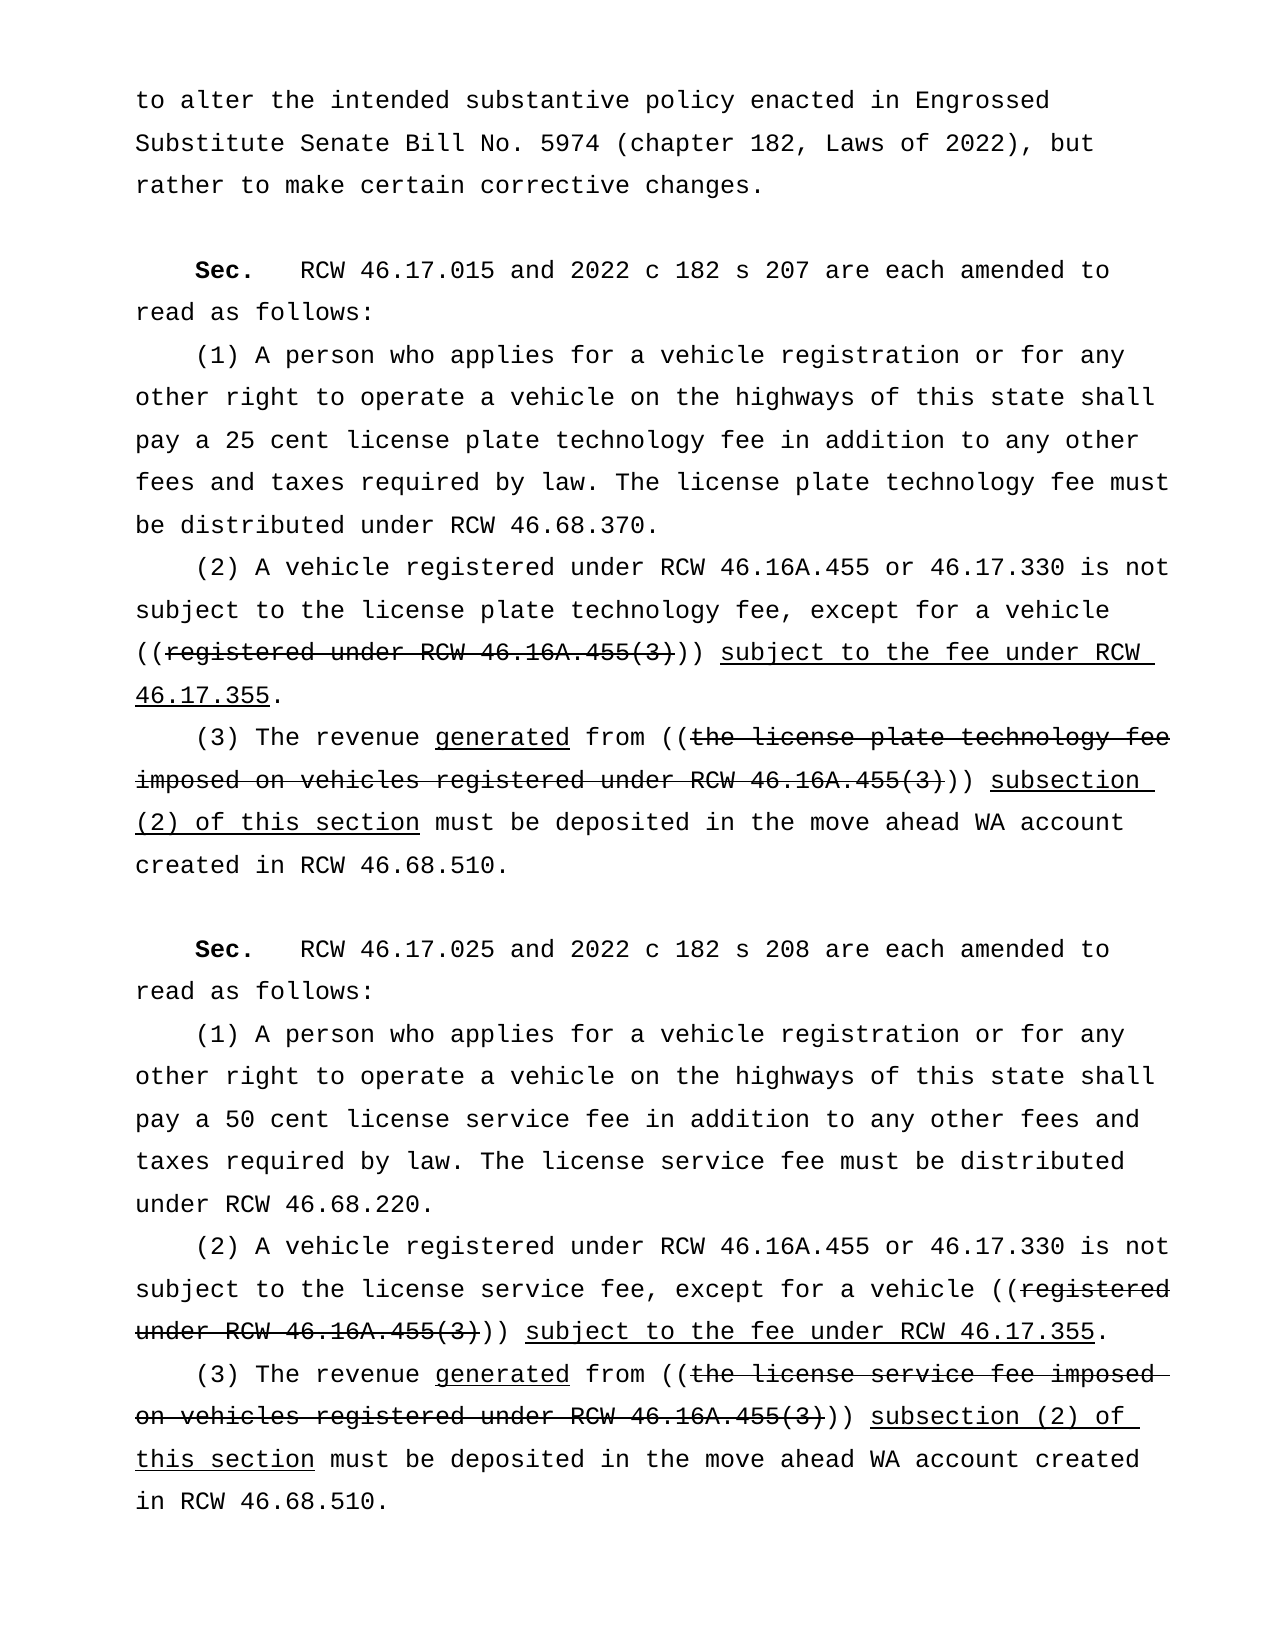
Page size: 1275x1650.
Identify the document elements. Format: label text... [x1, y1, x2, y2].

text Sec. RCW 46.17.025 and 2022 c 182 s 208 are each amended to read as follows: [135, 923, 1170, 1008]
text (3) The revenue generated from ((the license plate technology fee imposed on vehicles registered under RCW 46.16A.455(3))) subsection (2) of this section must be deposited in the move ahead WA account created in RCW 46.68.510. [135, 712, 1170, 882]
text (2) A vehicle registered under RCW 46.16A.455 or 46.17.330 is not subject to the license plate technology fee, except for a vehicle ((registered under RCW 46.16A.455(3))) subject to the fee under RCW 46.17.355. [135, 542, 1170, 712]
text (1) A person who applies for a vehicle registration or for any other right to operate a vehicle on the highways of this state shall pay a 50 cent license service fee in addition to any other fees and taxes required by law. The license service fee must be distributed under RCW 46.68.220. [135, 1008, 1170, 1221]
text (1) A person who applies for a vehicle registration or for any other right to operate a vehicle on the highways of this state shall pay a 25 cent license plate technology fee in addition to any other fees and taxes required by law. The license plate technology fee must be distributed under RCW 46.68.370. [135, 329, 1170, 542]
text Sec. RCW 46.17.015 and 2022 c 182 s 207 are each amended to read as follows: [135, 244, 1170, 329]
text (2) A vehicle registered under RCW 46.16A.455 or 46.17.330 is not subject to the license service fee, except for a vehicle ((registered under RCW 46.16A.455(3))) subject to the fee under RCW 46.17.355. [135, 1221, 1170, 1348]
text (3) The revenue generated from ((the license service fee imposed on vehicles registered under RCW 46.16A.455(3))) subsection (2) of this section must be deposited in the move ahead WA account created in RCW 46.68.510. [135, 1348, 1170, 1518]
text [135, 75, 1170, 202]
